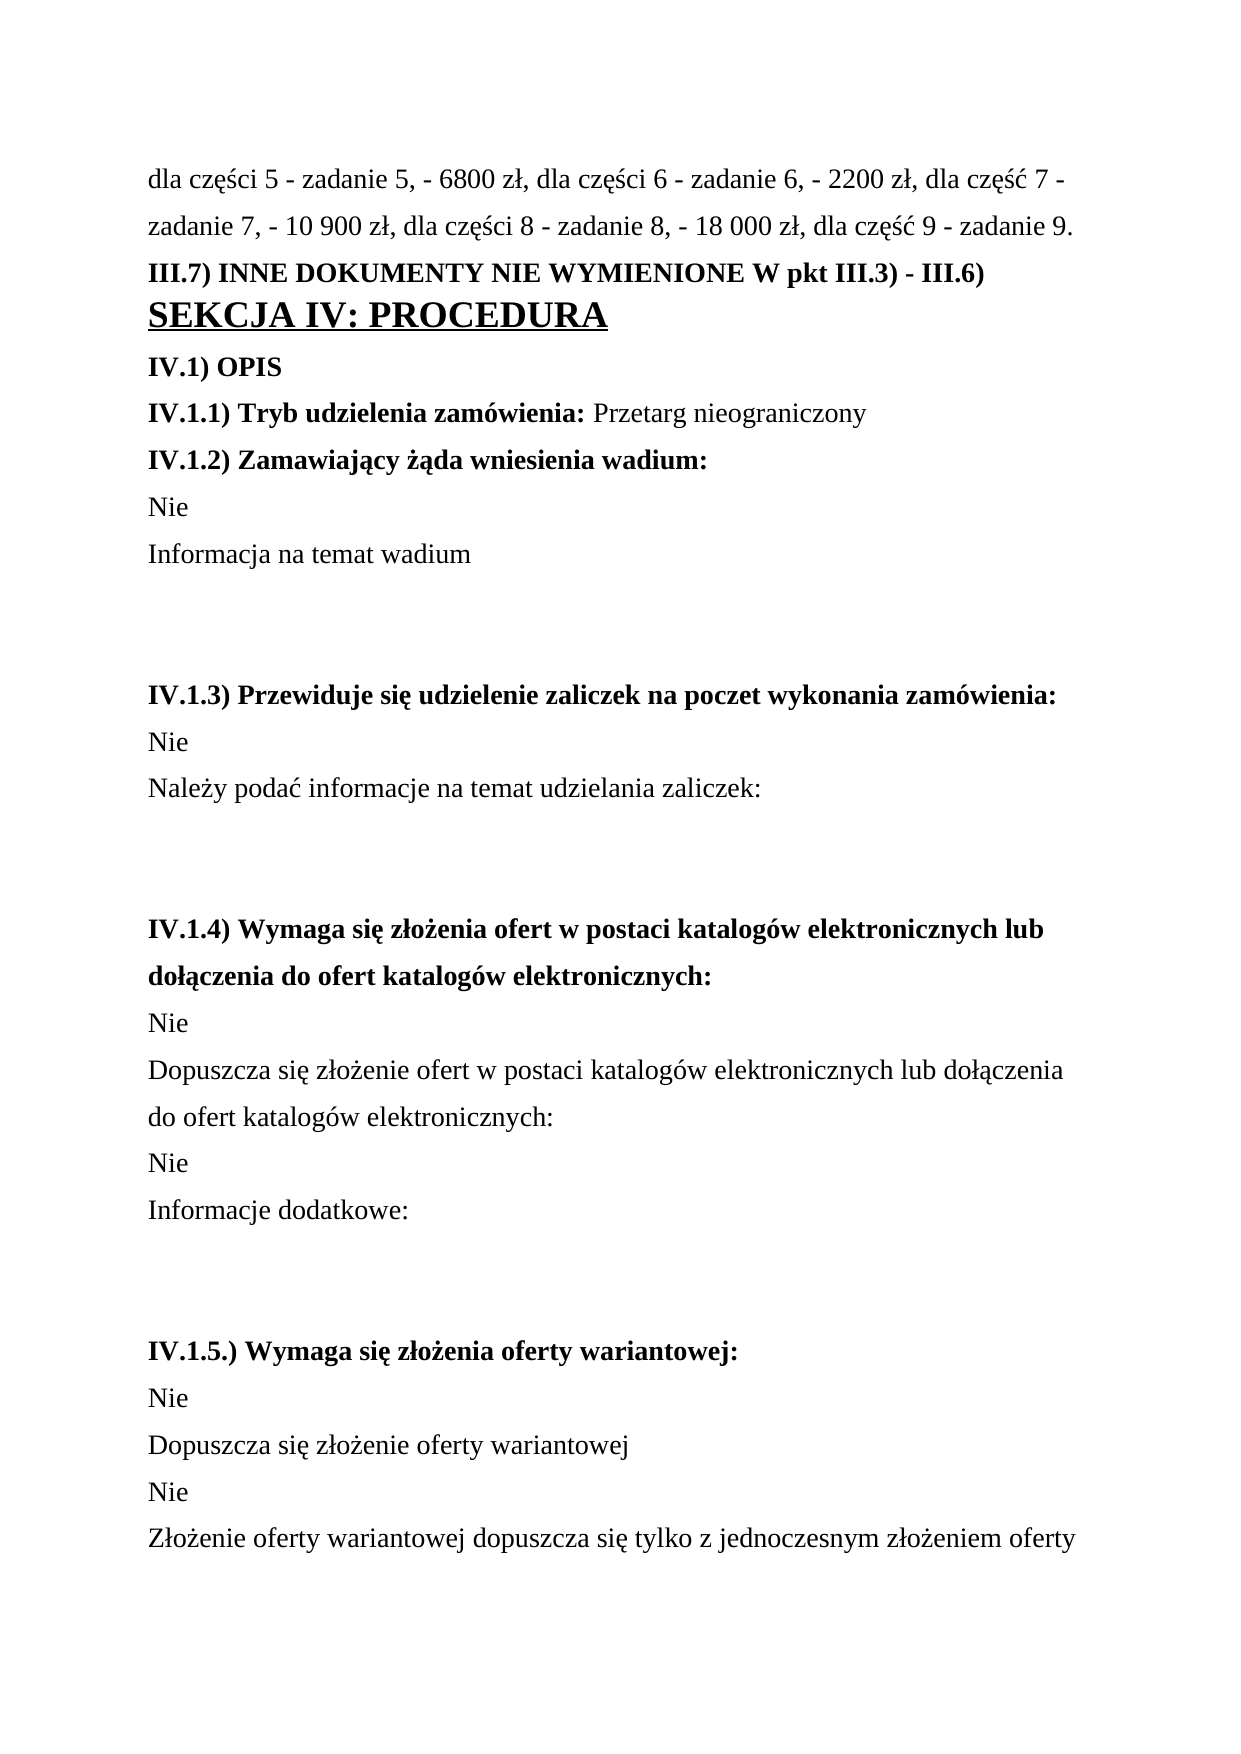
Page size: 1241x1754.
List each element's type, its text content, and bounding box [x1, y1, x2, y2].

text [148, 1366, 1093, 1554]
text IV.1.4) Wymaga się złożenia ofert w postaci katalogów elektronicznych lub dołączenia do ofert katalogów elektronicznych: [148, 851, 1093, 991]
text IV.1.3) Przewiduje się udzielenie zaliczek na poczet wykonania zamówienia: [148, 616, 1093, 710]
text Nie Należy podać informacje na temat udzielania zaliczek: [148, 710, 1093, 851]
text III.7) INNE DOKUMENTY NIE WYMIENIONE W pkt III.3) - III.6) [148, 241, 1093, 288]
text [148, 148, 1093, 241]
text Nie Informacja na temat wadium [148, 476, 1093, 616]
text Nie Dopuszcza się złożenie ofert w postaci katalogów elektronicznych lub dołączenia do ofert katalogów elektronicznych: Nie Informacje dodatkowe: [148, 991, 1093, 1273]
text IV.1) OPIS IV.1.1) Tryb udzielenia zamówienia: Przetarg nieograniczony IV.1.2) Zamawiający żąda wniesienia wadium: [148, 335, 1093, 476]
text IV.1.5.) Wymaga się złożenia oferty wariantowej: [148, 1273, 1093, 1366]
text SEKCJA IV: PROCEDURA [148, 288, 1093, 335]
